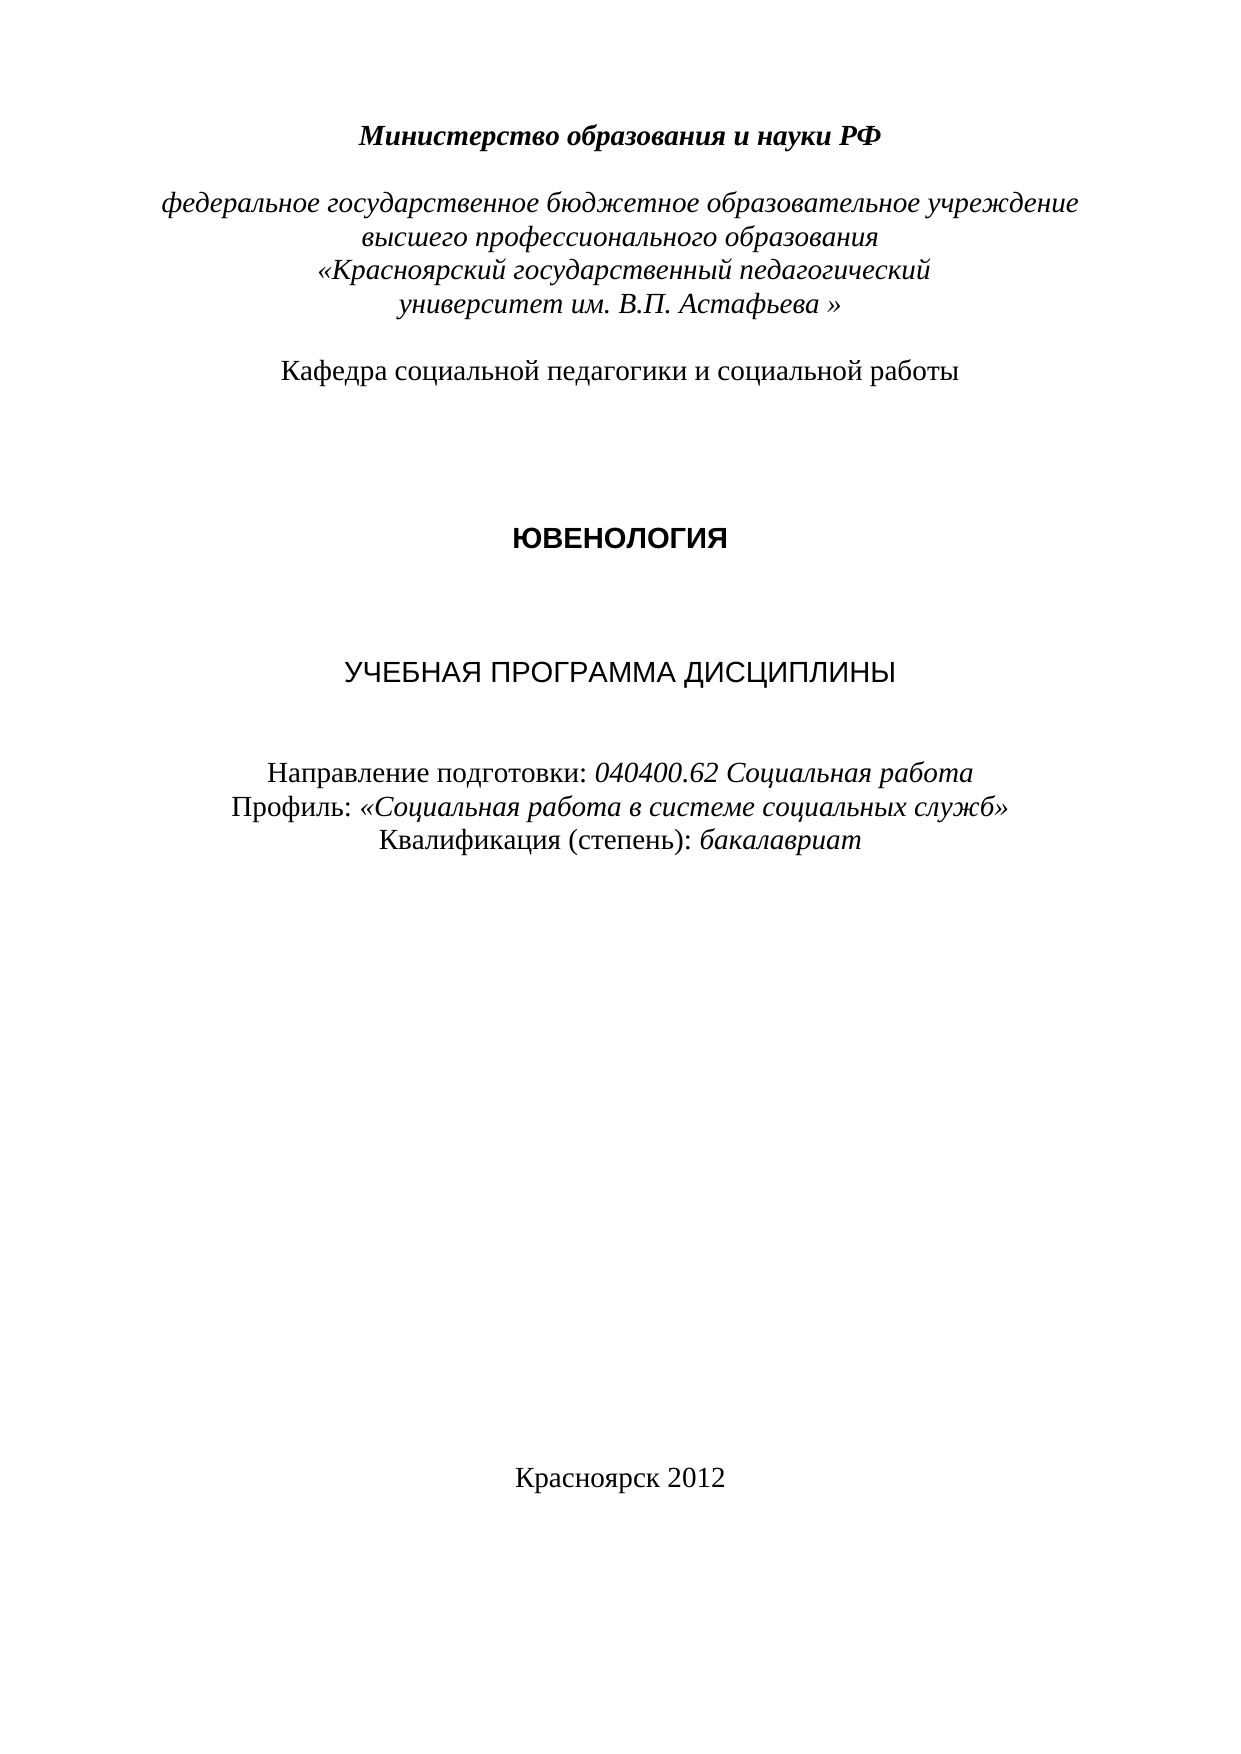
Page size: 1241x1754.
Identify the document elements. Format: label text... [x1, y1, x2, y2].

text университет им. В.П. Астафьева » [118, 286, 1122, 319]
title ЮВЕНОЛОГИЯ [118, 521, 1122, 554]
text Кафедра социальной педагогики и социальной работы [118, 353, 1122, 386]
text «Красноярский государственный педагогический [118, 252, 1122, 286]
text Направление подготовки: 040400.62 Социальная работа [118, 755, 1122, 789]
text Квалификация (степень): бакалавриат [118, 822, 1122, 856]
text федеральное государственное бюджетное образовательное учреждение высшего профессионального образования [118, 185, 1122, 252]
title УЧЕБНАЯ ПРОГРАММА ДИСЦИПЛИНЫ [118, 655, 1122, 688]
text Профиль: «Социальная работа в системе социальных служб» [118, 789, 1122, 822]
subtitle Министерство образования и науки РФ [118, 118, 1122, 152]
text Красноярск 2012 [118, 1460, 1122, 1493]
